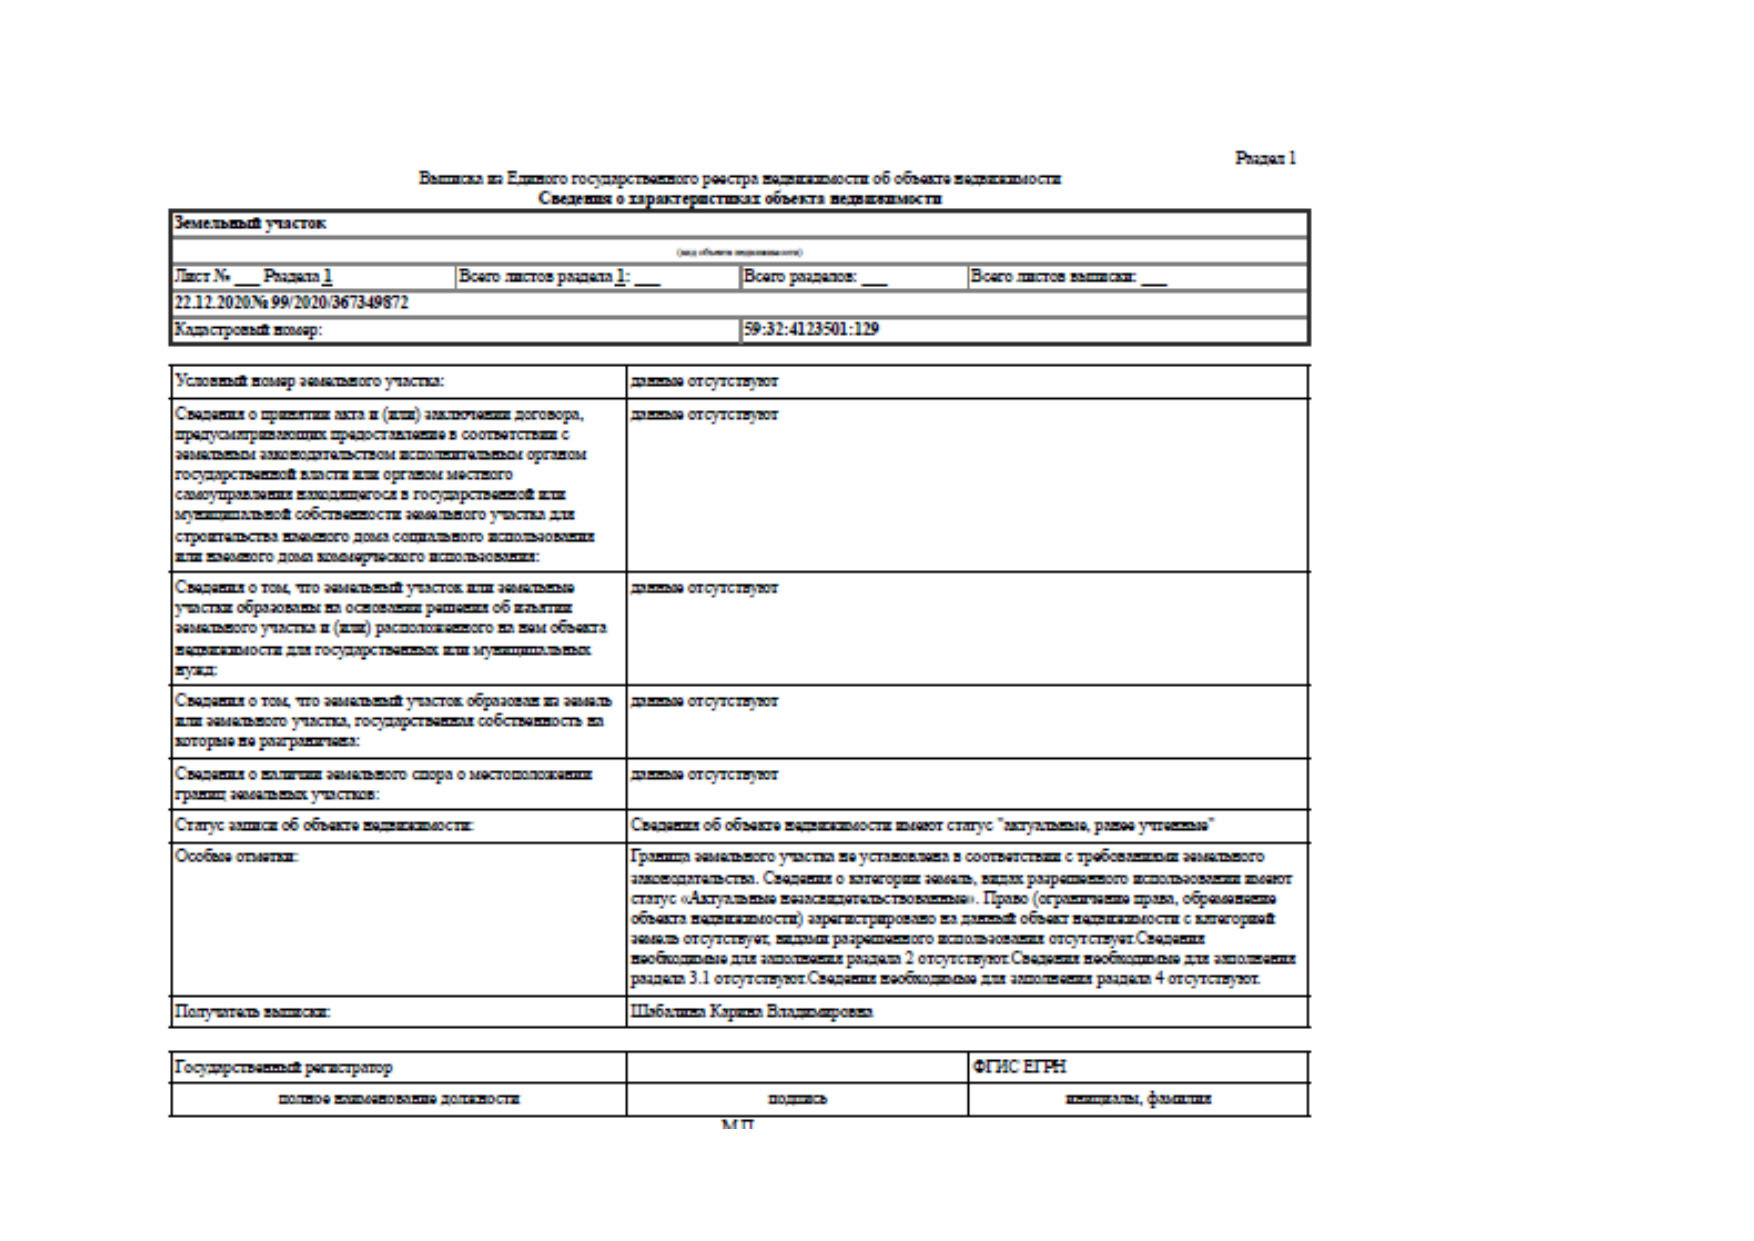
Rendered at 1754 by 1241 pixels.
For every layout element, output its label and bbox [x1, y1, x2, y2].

picture [118, 147, 1374, 1129]
